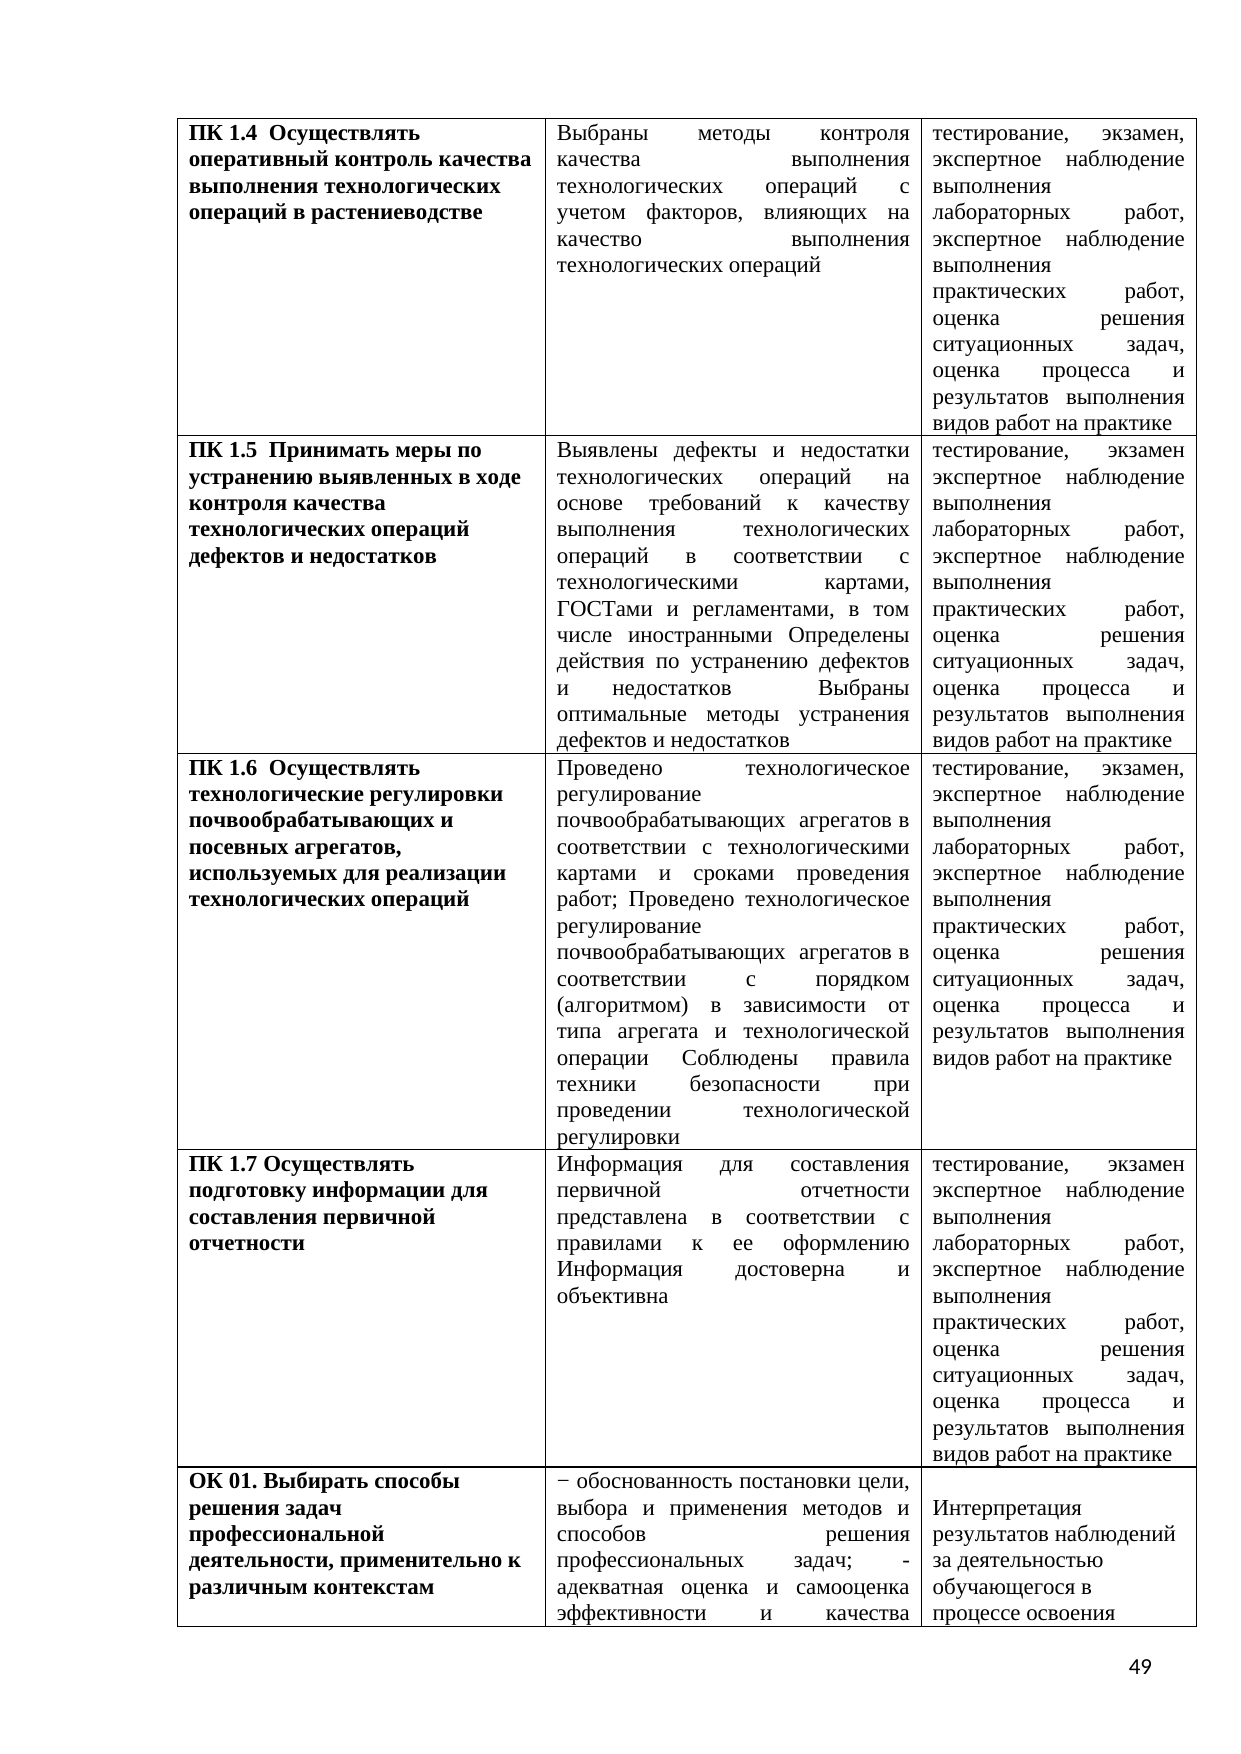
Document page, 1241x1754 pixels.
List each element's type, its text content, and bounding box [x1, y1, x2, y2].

table_cell ПК 1.5 Принимать меры по устранению выявленных в ходе контроля качества технологических операций дефектов и недостатков [178, 436, 545, 753]
table_cell Проведено технологическое регулирование почвообрабатывающих агрегатов в соответствии с технологическими картами и сроками проведения работ; Проведено технологическое регулирование почвообрабатывающих агрегатов в соответствии с порядком (алгоритмом) в зависимости от типа агрегата и технологической операции Соблюдены правила техники безопасности при проведении технологической регулировки [546, 754, 921, 1149]
table_cell ПК 1.4 Осуществлять оперативный контроль качества выполнения технологических операций в растениеводстве [178, 119, 545, 435]
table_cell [178, 1468, 545, 1626]
table_cell тестирование, экзамен, экспертное наблюдение выполнения лабораторных работ, экспертное наблюдение выполнения практических работ, оценка решения ситуационных задач, оценка процесса и результатов выполнения видов работ на практике [922, 754, 1196, 1149]
table_cell ПК 1.6 Осуществлять технологические регулировки почвообрабатывающих и посевных агрегатов, используемых для реализации технологических операций [178, 754, 545, 1149]
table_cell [546, 1468, 921, 1626]
table_cell ПК 1.7 Осуществлять подготовку информации для составления первичной отчетности [178, 1150, 545, 1466]
table_cell Информация для составления первичной отчетности представлена в соответствии с правилами к ее оформлению Информация достоверна и объективна [546, 1150, 921, 1466]
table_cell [922, 1468, 1196, 1626]
table_cell тестирование, экзамен, экспертное наблюдение выполнения лабораторных работ, экспертное наблюдение выполнения практических работ, оценка решения ситуационных задач, оценка процесса и результатов выполнения видов работ на практике [922, 119, 1196, 435]
table_cell Выбраны методы контроля качества выполнения технологических операций с учетом факторов, влияющих на качество выполнения технологических операций [546, 119, 921, 435]
table_cell Выявлены дефекты и недостатки технологических операций на основе требований к качеству выполнения технологических операций в соответствии с технологическими картами, ГОСТами и регламентами, в том числе иностранными Определены действия по устранению дефектов и недостатков Выбраны оптимальные методы устранения дефектов и недостатков [546, 436, 921, 753]
